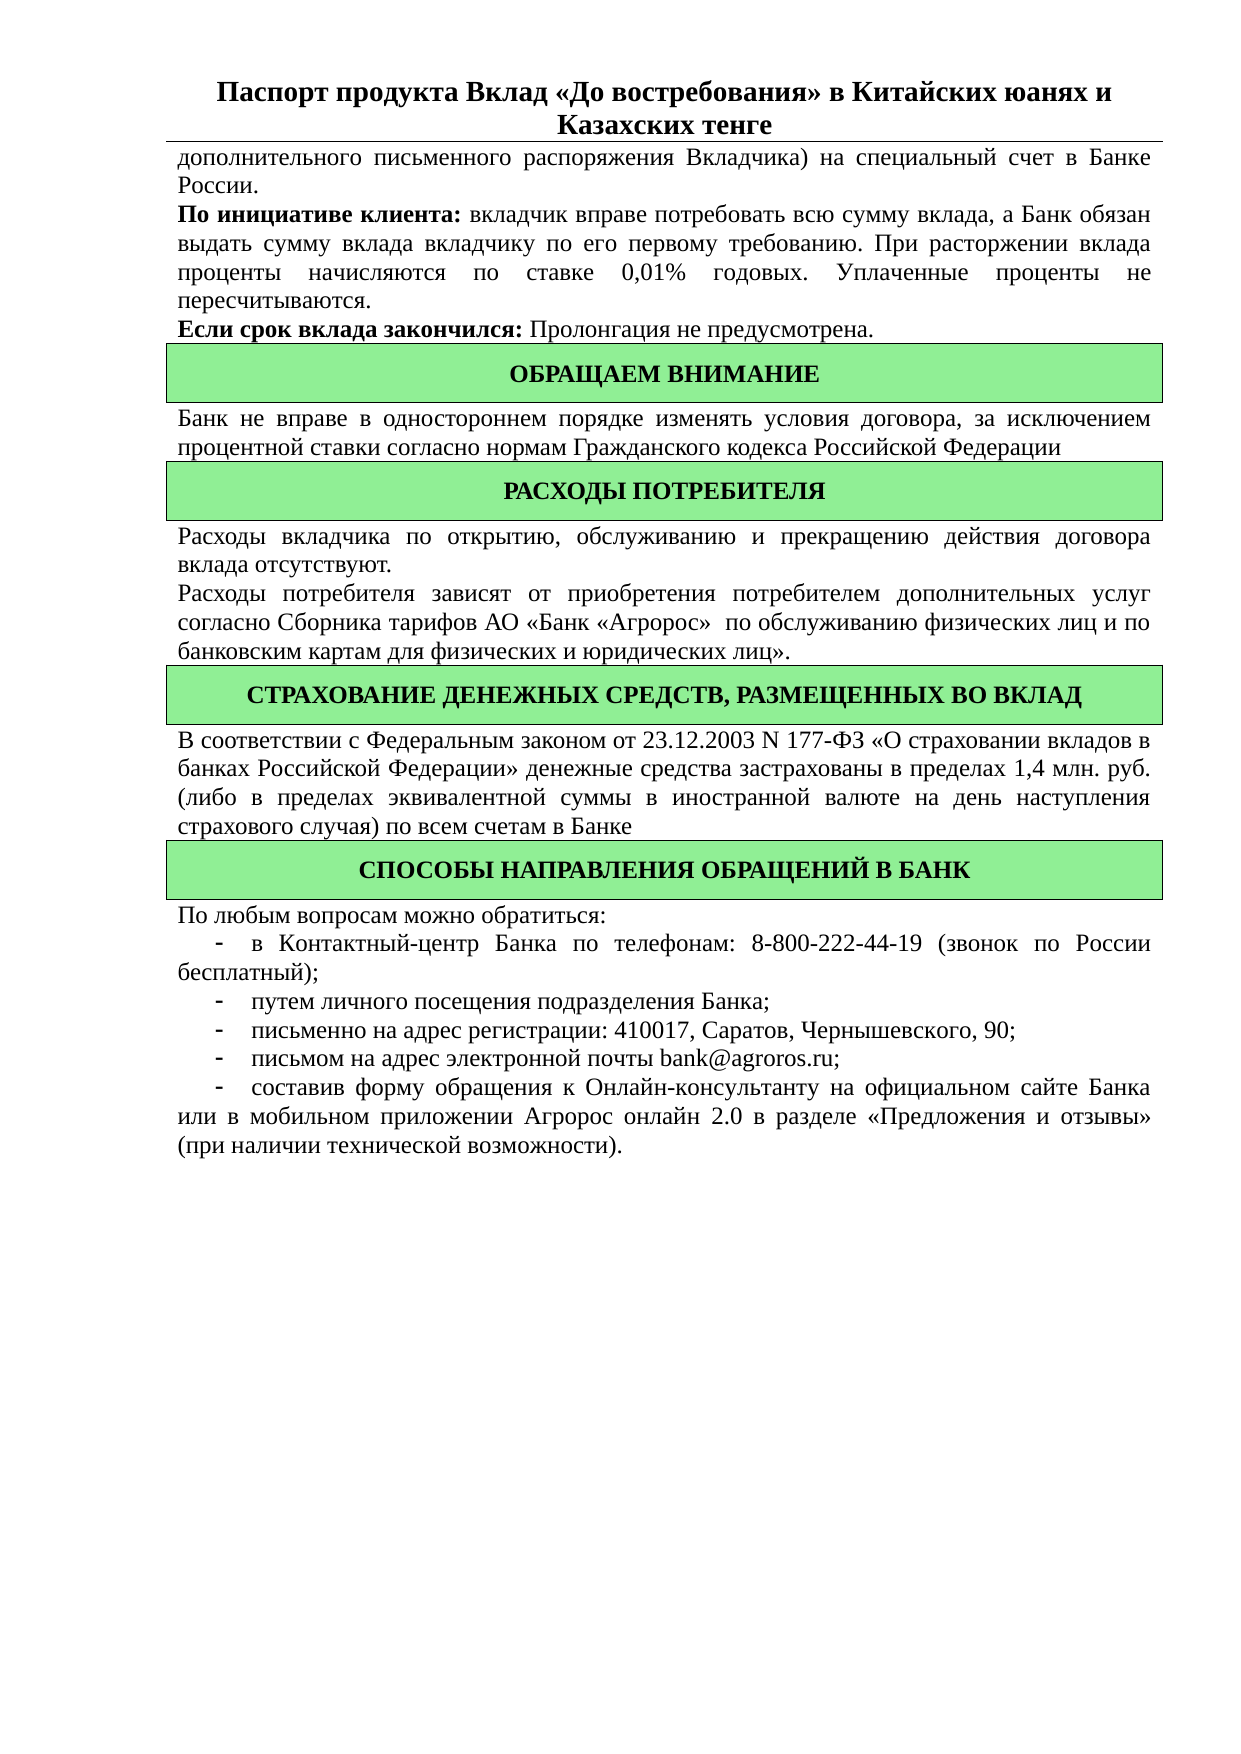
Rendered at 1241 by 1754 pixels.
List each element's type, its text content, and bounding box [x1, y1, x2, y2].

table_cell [166, 142, 1163, 343]
table_cell По любым вопросам можно обратиться: в Контактный-центр Банка по телефонам: 8-800-222-44-19 (звонок по России бесплатный); путем личного посещения подразделения Банка; письменно на адрес регистрации: 410017, Саратов, Чернышевского, 90; письмом на адрес электронной почты bank@agroros.ru; составив форму обращения к Онлайн-консультанту на официальном сайте Банка или в мобильном приложении Агророс онлайн 2.0 в разделе «Предложения и отзывы» (при наличии технической возможности). [166, 900, 1163, 1158]
table_cell СПОСОБЫ НАПРАВЛЕНИЯ ОБРАЩЕНИЙ В БАНК [167, 841, 1162, 899]
table_cell В соответствии с Федеральным законом от 23.12.2003 N 177-ФЗ «О страховании вкладов в банках Российской Федерации» денежные средства застрахованы в пределах 1,4 млн. руб. (либо в пределах эквивалентной суммы в иностранной валюте на день наступления страхового случая) по всем счетам в Банке [166, 725, 1163, 840]
table_cell Банк не вправе в одностороннем порядке изменять условия договора, за исключением процентной ставки согласно нормам Гражданского кодекса Российской Федерации [166, 403, 1163, 461]
table_cell ОБРАЩАЕМ ВНИМАНИЕ [167, 344, 1162, 402]
table_cell Расходы вкладчика по открытию, обслуживанию и прекращению действия договора вклада отсутствуют. Расходы потребителя зависят от приобретения потребителем дополнительных услуг согласно Сборника тарифов АО «Банк «Агророс» по обслуживанию физических лиц и по банковским картам для физических и юридических лиц». [166, 521, 1163, 664]
table_cell СТРАХОВАНИЕ ДЕНЕЖНЫХ СРЕДСТВ, РАЗМЕЩЕННЫХ ВО ВКЛАД [167, 666, 1162, 724]
table_cell РАСХОДЫ ПОТРЕБИТЕЛЯ [167, 462, 1162, 520]
